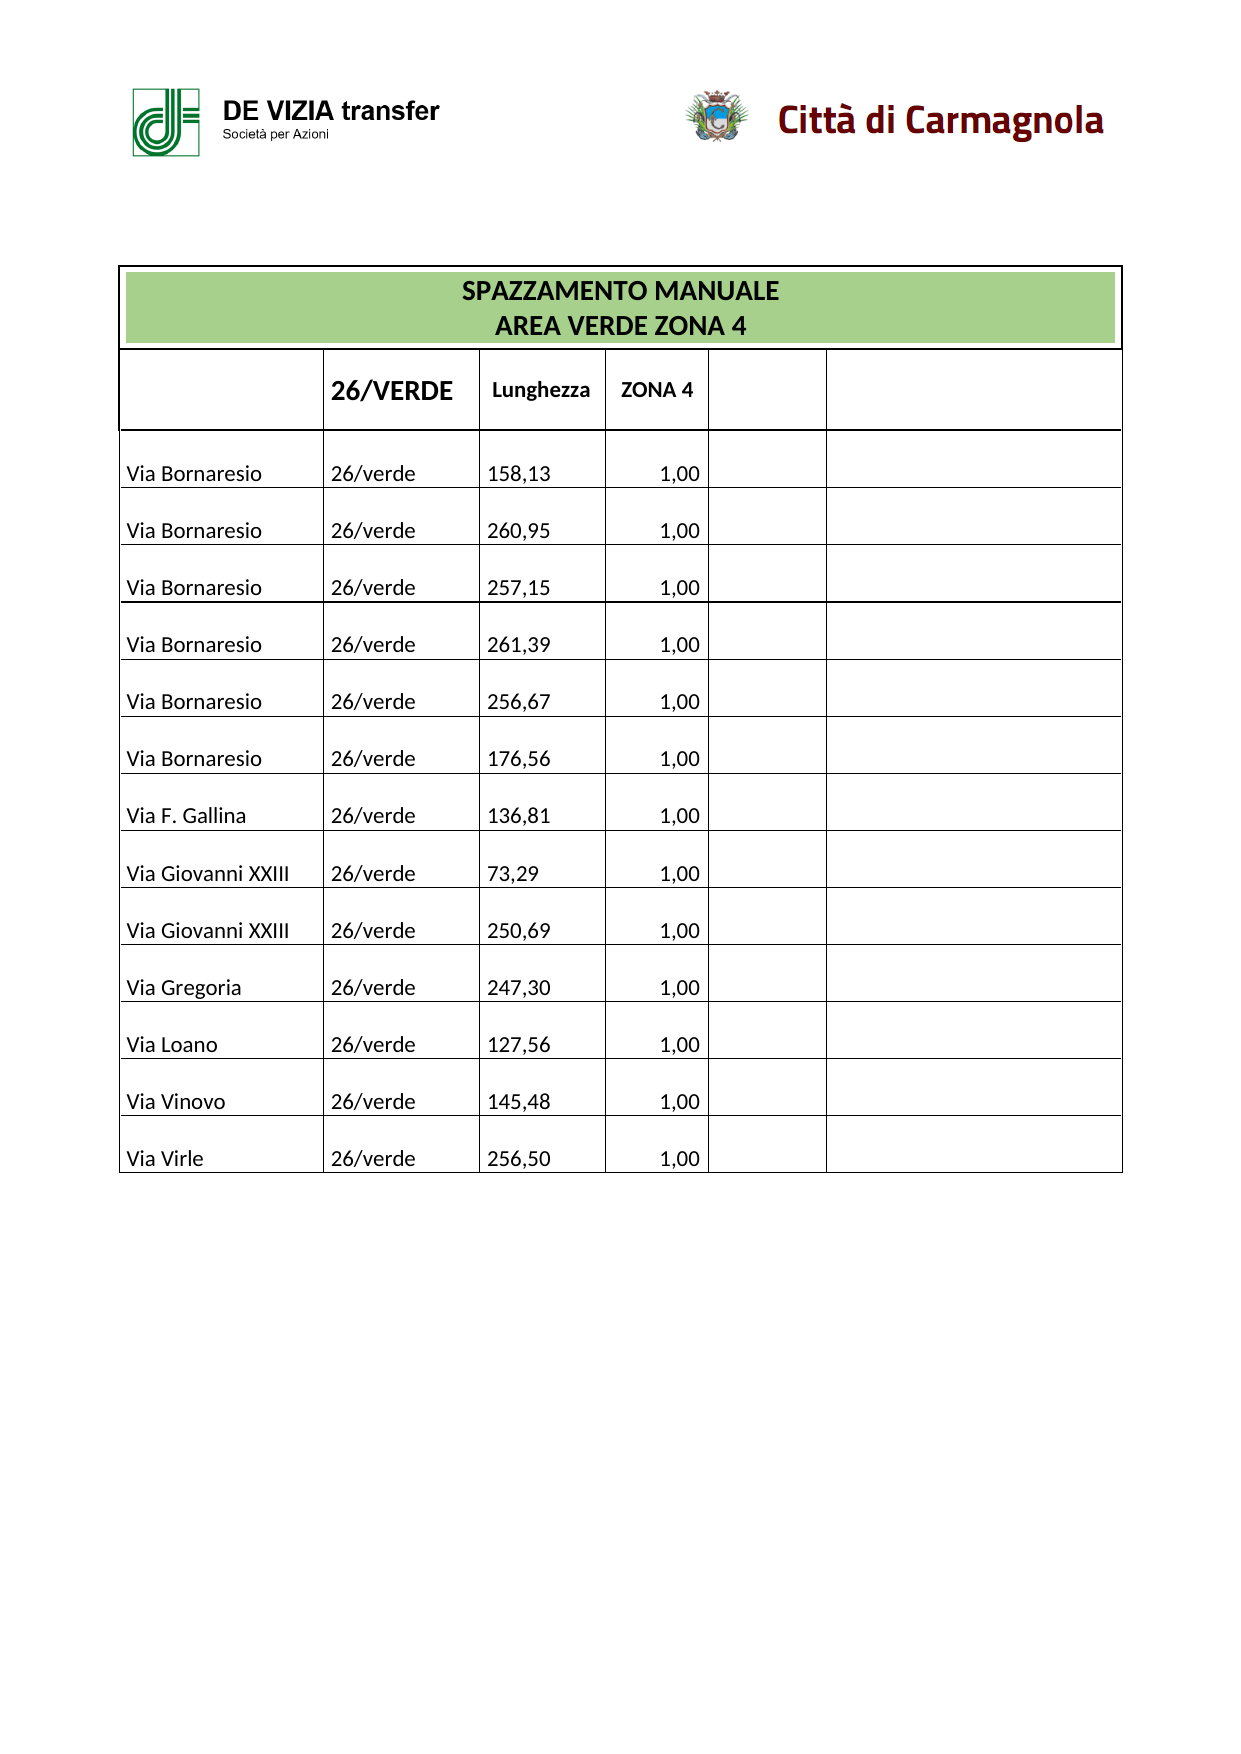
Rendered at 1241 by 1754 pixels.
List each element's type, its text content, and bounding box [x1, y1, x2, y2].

table_cell 1,00 [606, 774, 708, 830]
table_cell 145,48 [480, 1059, 605, 1115]
table_cell [709, 1059, 826, 1115]
table_cell 26/verde [324, 545, 479, 601]
table_cell [827, 659, 1122, 716]
table_cell [709, 431, 826, 487]
table_cell 26/verde [324, 888, 479, 944]
table_cell [827, 887, 1122, 944]
table_cell [827, 429, 1122, 487]
table_cell [120, 350, 323, 429]
picture [129, 87, 445, 163]
table_cell [709, 888, 826, 944]
table_cell 1,00 [606, 488, 708, 544]
table_cell [827, 1058, 1122, 1115]
table_cell Via Giovanni XXIII [120, 888, 323, 944]
table_cell ZONA 4 [606, 350, 708, 429]
table_cell [709, 1116, 826, 1172]
table_cell 1,00 [606, 717, 708, 773]
table_cell Via Loano [120, 1002, 323, 1058]
table_cell [827, 601, 1122, 658]
table_cell 26/verde [324, 717, 479, 773]
table_cell 1,00 [606, 1059, 708, 1115]
table_cell 1,00 [606, 1002, 708, 1058]
table_cell Via Bornaresio [120, 602, 323, 658]
table_cell 256,50 [480, 1116, 605, 1172]
table_cell 158,13 [480, 431, 605, 487]
table_cell 257,15 [480, 545, 605, 601]
table_cell [709, 1002, 826, 1058]
table_cell [827, 716, 1122, 773]
table_cell Via F. Gallina [120, 774, 323, 830]
table_cell 26/verde [324, 431, 479, 487]
table_cell 1,00 [606, 831, 708, 887]
table_cell [827, 487, 1122, 544]
table_cell 26/verde [324, 603, 479, 658]
table_cell Via Bornaresio [120, 430, 323, 487]
table_cell 250,69 [480, 888, 605, 944]
table_cell 26/verde [324, 488, 479, 544]
table_cell 26/verde [324, 660, 479, 716]
table_cell 26/verde [324, 1116, 479, 1172]
table_cell 1,00 [606, 603, 708, 658]
table_cell [827, 830, 1122, 887]
table_cell Via Vinovo [120, 1059, 323, 1115]
table_cell 1,00 [606, 431, 708, 487]
table_cell 1,00 [606, 888, 708, 944]
table_cell 73,29 [480, 831, 605, 887]
table_cell Via Virle [120, 1116, 323, 1172]
table_cell Via Giovanni XXIII [120, 831, 323, 887]
table_cell 136,81 [480, 774, 605, 830]
table_cell 1,00 [606, 945, 708, 1001]
table_cell 176,56 [480, 717, 605, 773]
table_cell Via Bornaresio [120, 488, 323, 544]
table_cell 1,00 [606, 660, 708, 716]
table_cell 26/verde [324, 1059, 479, 1115]
table_cell 127,56 [480, 1002, 605, 1058]
table_cell [827, 1001, 1122, 1058]
table_cell [827, 350, 1122, 429]
picture [681, 87, 1110, 152]
table_cell Via Bornaresio [120, 545, 323, 601]
table_cell 26/verde [324, 831, 479, 887]
table_cell [709, 831, 826, 887]
table_cell [709, 350, 826, 429]
table_cell 1,00 [606, 545, 708, 601]
table_cell 261,39 [480, 603, 605, 658]
table_cell [827, 944, 1122, 1001]
table_cell [709, 774, 826, 830]
table_cell 1,00 [606, 1116, 708, 1172]
table_cell 26/verde [324, 1002, 479, 1058]
table_cell Lunghezza [480, 350, 605, 429]
table_cell Via Gregoria [120, 945, 323, 1001]
table_cell [827, 773, 1122, 830]
table_cell [709, 717, 826, 773]
table_cell [709, 945, 826, 1001]
table_cell 26/verde [324, 774, 479, 830]
table_cell Via Bornaresio [120, 717, 323, 773]
table_cell [827, 1115, 1122, 1172]
table_cell 260,95 [480, 488, 605, 544]
table_cell [709, 660, 826, 716]
table_cell 256,67 [480, 660, 605, 716]
table_cell 26/verde [324, 945, 479, 1001]
table_header SPAZZAMENTO MANUALE AREA VERDE ZONA 4 [120, 267, 1121, 348]
table_cell 247,30 [480, 945, 605, 1001]
table_cell 26/VERDE [324, 350, 479, 429]
table_cell [709, 545, 826, 601]
table_cell Via Bornaresio [120, 660, 323, 716]
table_cell [709, 488, 826, 544]
table_cell [827, 544, 1122, 601]
table_cell [709, 603, 826, 658]
